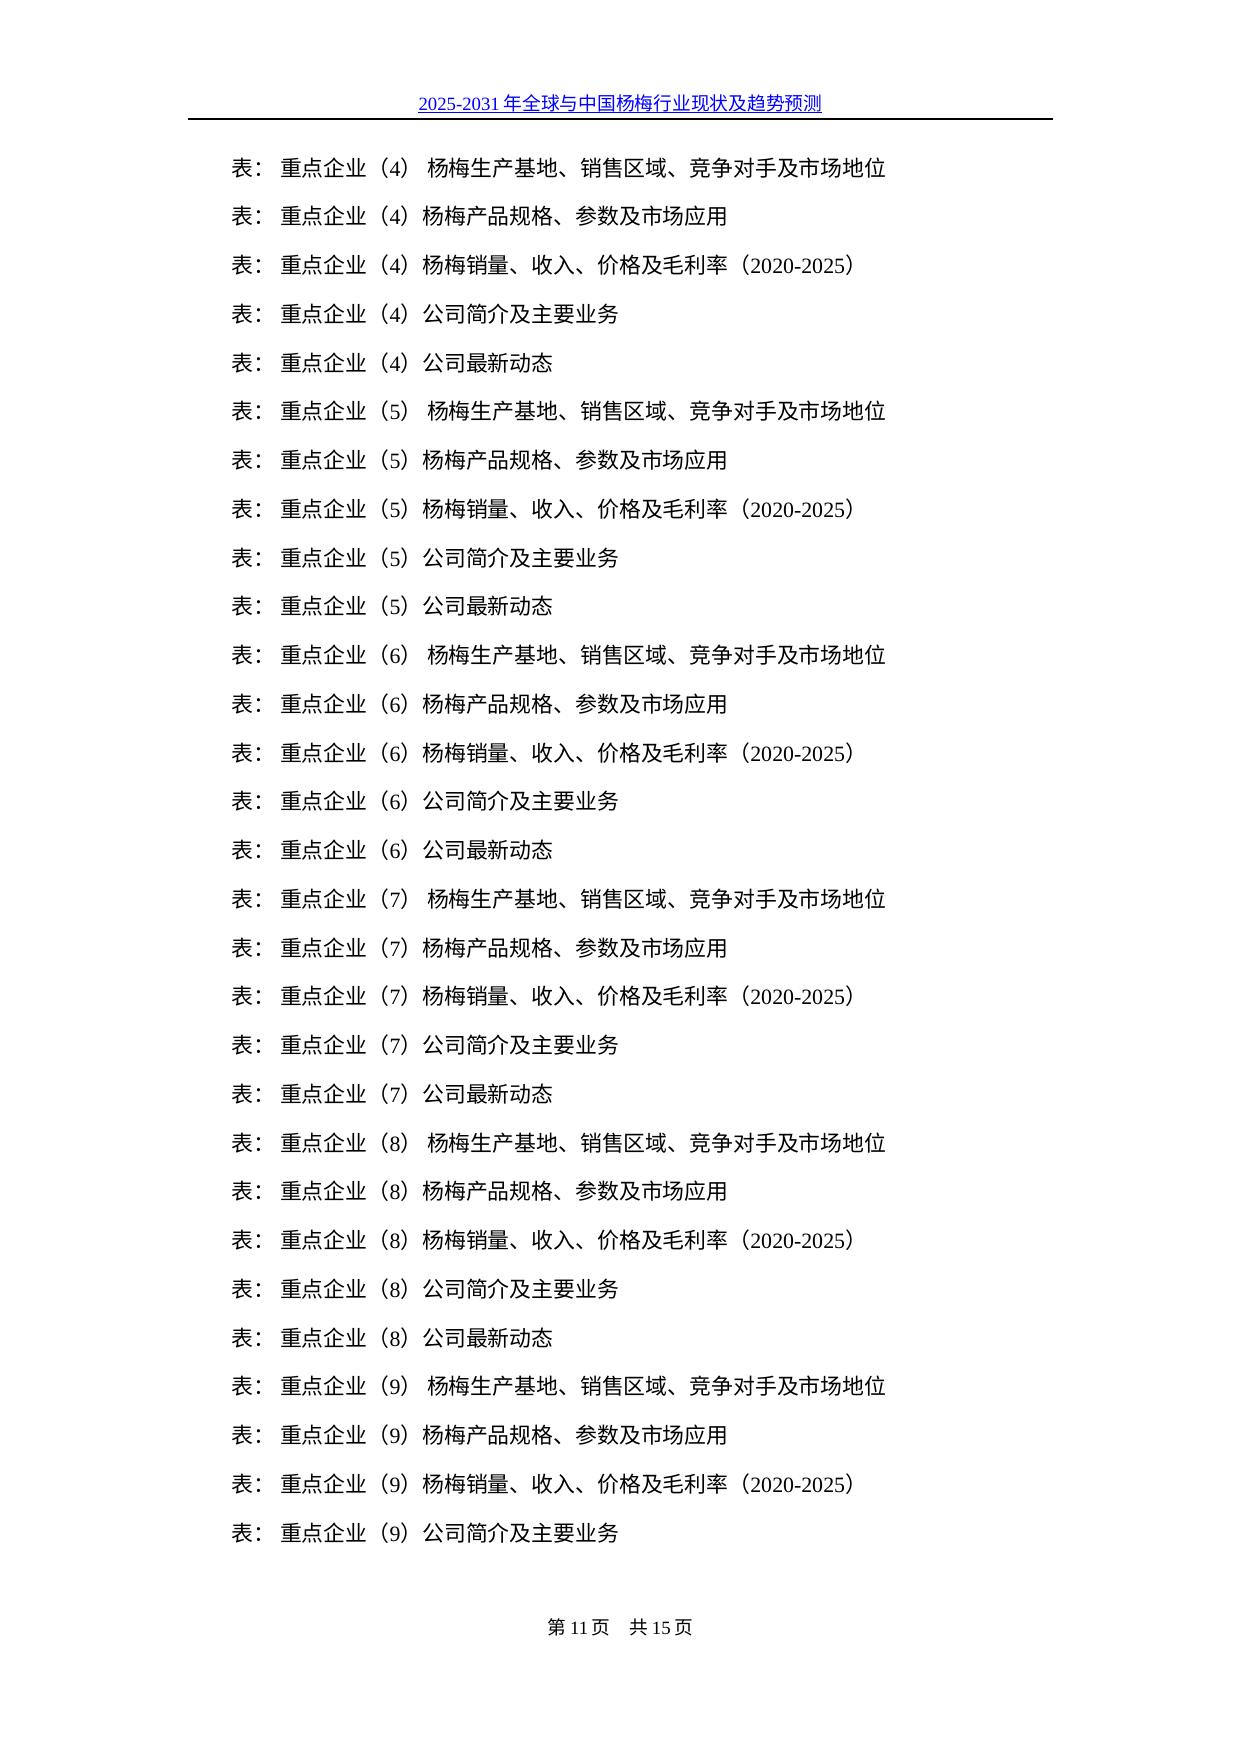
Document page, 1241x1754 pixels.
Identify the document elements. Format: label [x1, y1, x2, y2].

text [187, 150, 1053, 1548]
